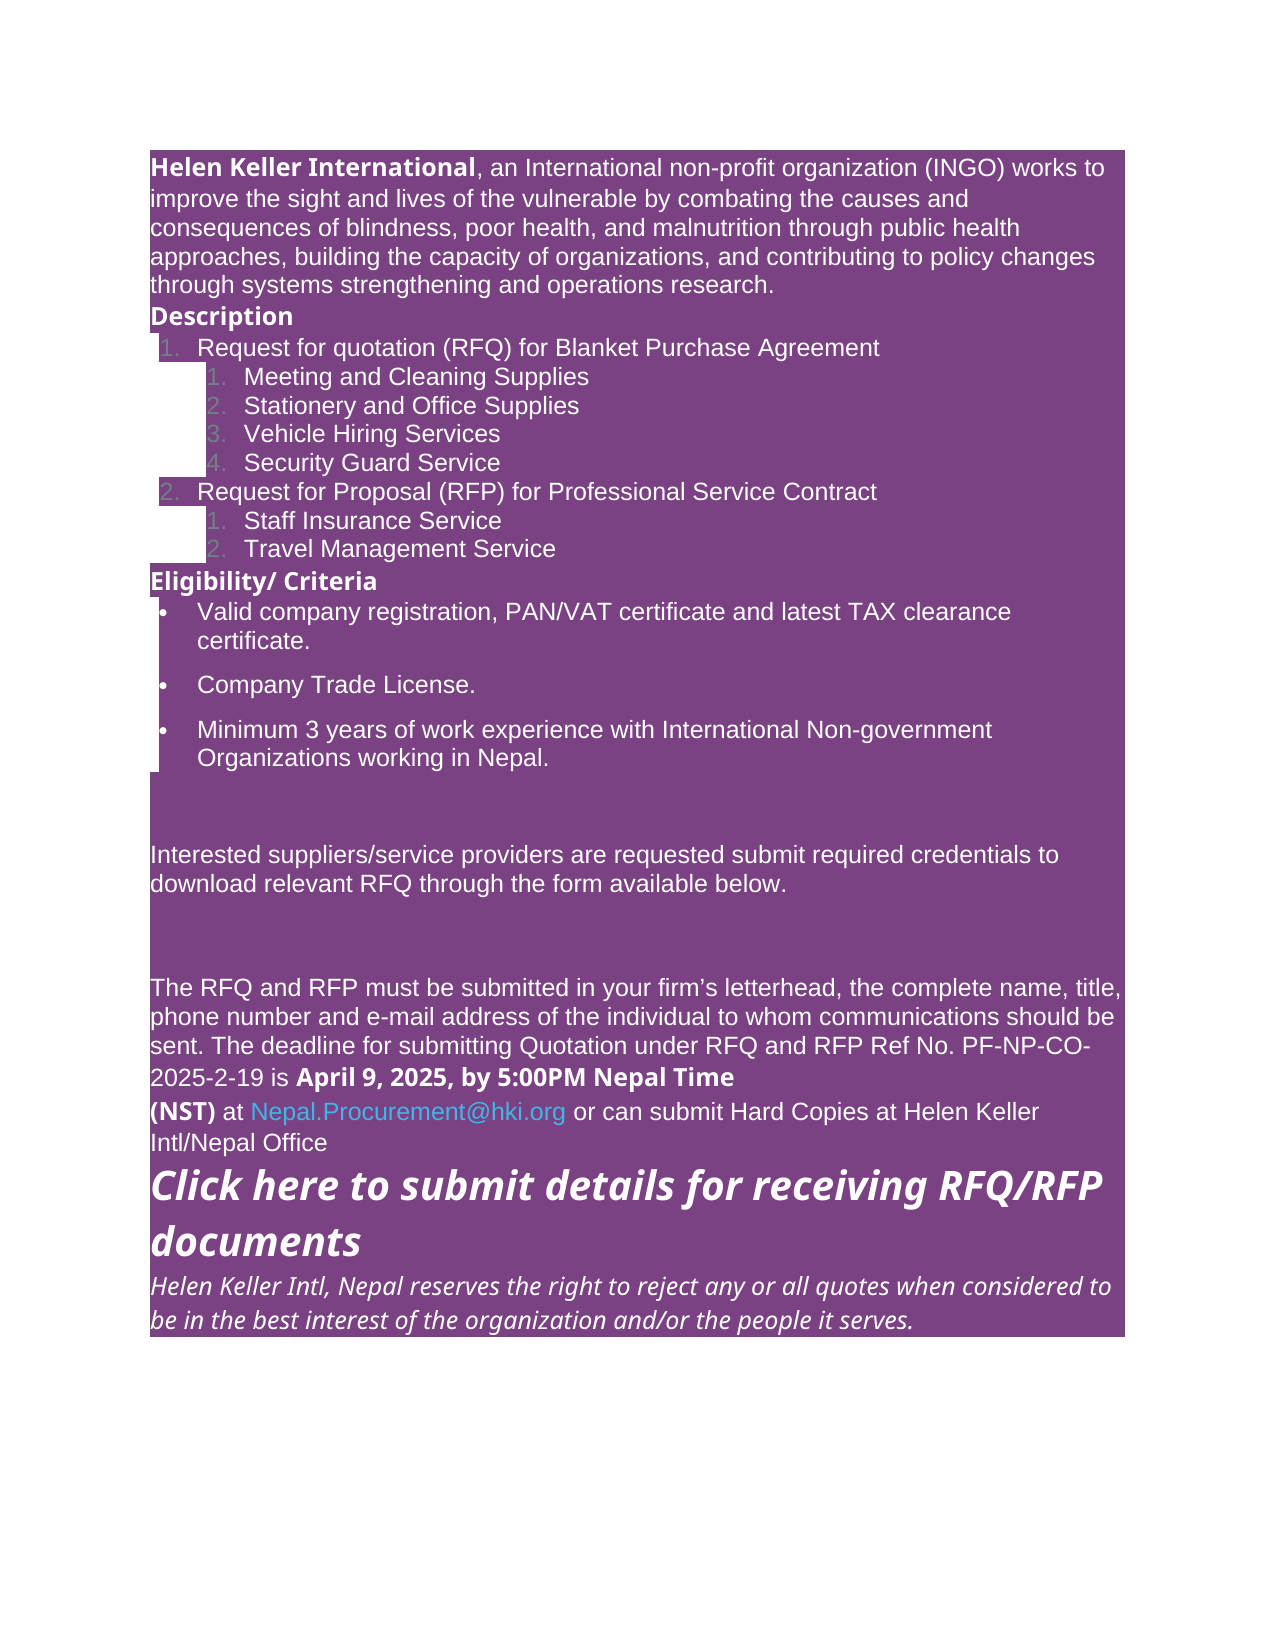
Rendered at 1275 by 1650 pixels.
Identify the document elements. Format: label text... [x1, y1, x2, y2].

list Company Trade License. [159, 670, 1125, 699]
text The RFQ and RFP must be submitted in your firm’s letterhead, the complete name, title, phone number and e-mail address of the individual to whom communications should be sent. The deadline for submitting Quotation under RFQ and RFP Ref No. PF-NP-CO-2025-2-19 is April 9, 2025, by 5:00PM Nepal Time (NST) at Nepal.Procurement@hki.org or can submit Hard Copies at Helen Keller Intl/Nepal Office [150, 973, 1125, 1156]
list Meeting and Cleaning Supplies [206, 362, 1125, 391]
list Minimum 3 years of work experience with International Non-government Organizations working in Nepal. [159, 715, 1125, 772]
text Eligibility/ Criteria [150, 563, 1125, 597]
list Vehicle Hiring Services [206, 419, 1125, 448]
text Helen Keller International, an International non-profit organization (INGO) works to improve the sight and lives of the vulnerable by combating the causes and consequences of blindness, poor health, and malnutrition through public health approaches, building the capacity of organizations, and contributing to policy changes through systems strengthening and operations research. [150, 150, 1125, 299]
list Stationery and Office Supplies [206, 391, 1125, 419]
text Helen Keller Intl, Nepal reserves the right to reject any or all quotes when considered to be in the best interest of the organization and/or the people it serves. [150, 1269, 1125, 1337]
text Click here to submit details for receiving RFQ/RFP documents [150, 1156, 1125, 1269]
list Request for Proposal (RFP) for Professional Service Contract [159, 477, 1125, 506]
text Description [150, 299, 1125, 333]
list Valid company registration, PAN/VAT certificate and latest TAX clearance certificate. [159, 597, 1125, 655]
list Travel Management Service [206, 534, 1125, 563]
list Security Guard Service [206, 448, 1125, 477]
text Interested suppliers/service providers are requested submit required credentials to download relevant RFQ through the form available below. [150, 840, 1125, 897]
list Staff Insurance Service [206, 506, 1125, 534]
list Request for quotation (RFQ) for Blanket Purchase Agreement [159, 333, 1125, 362]
